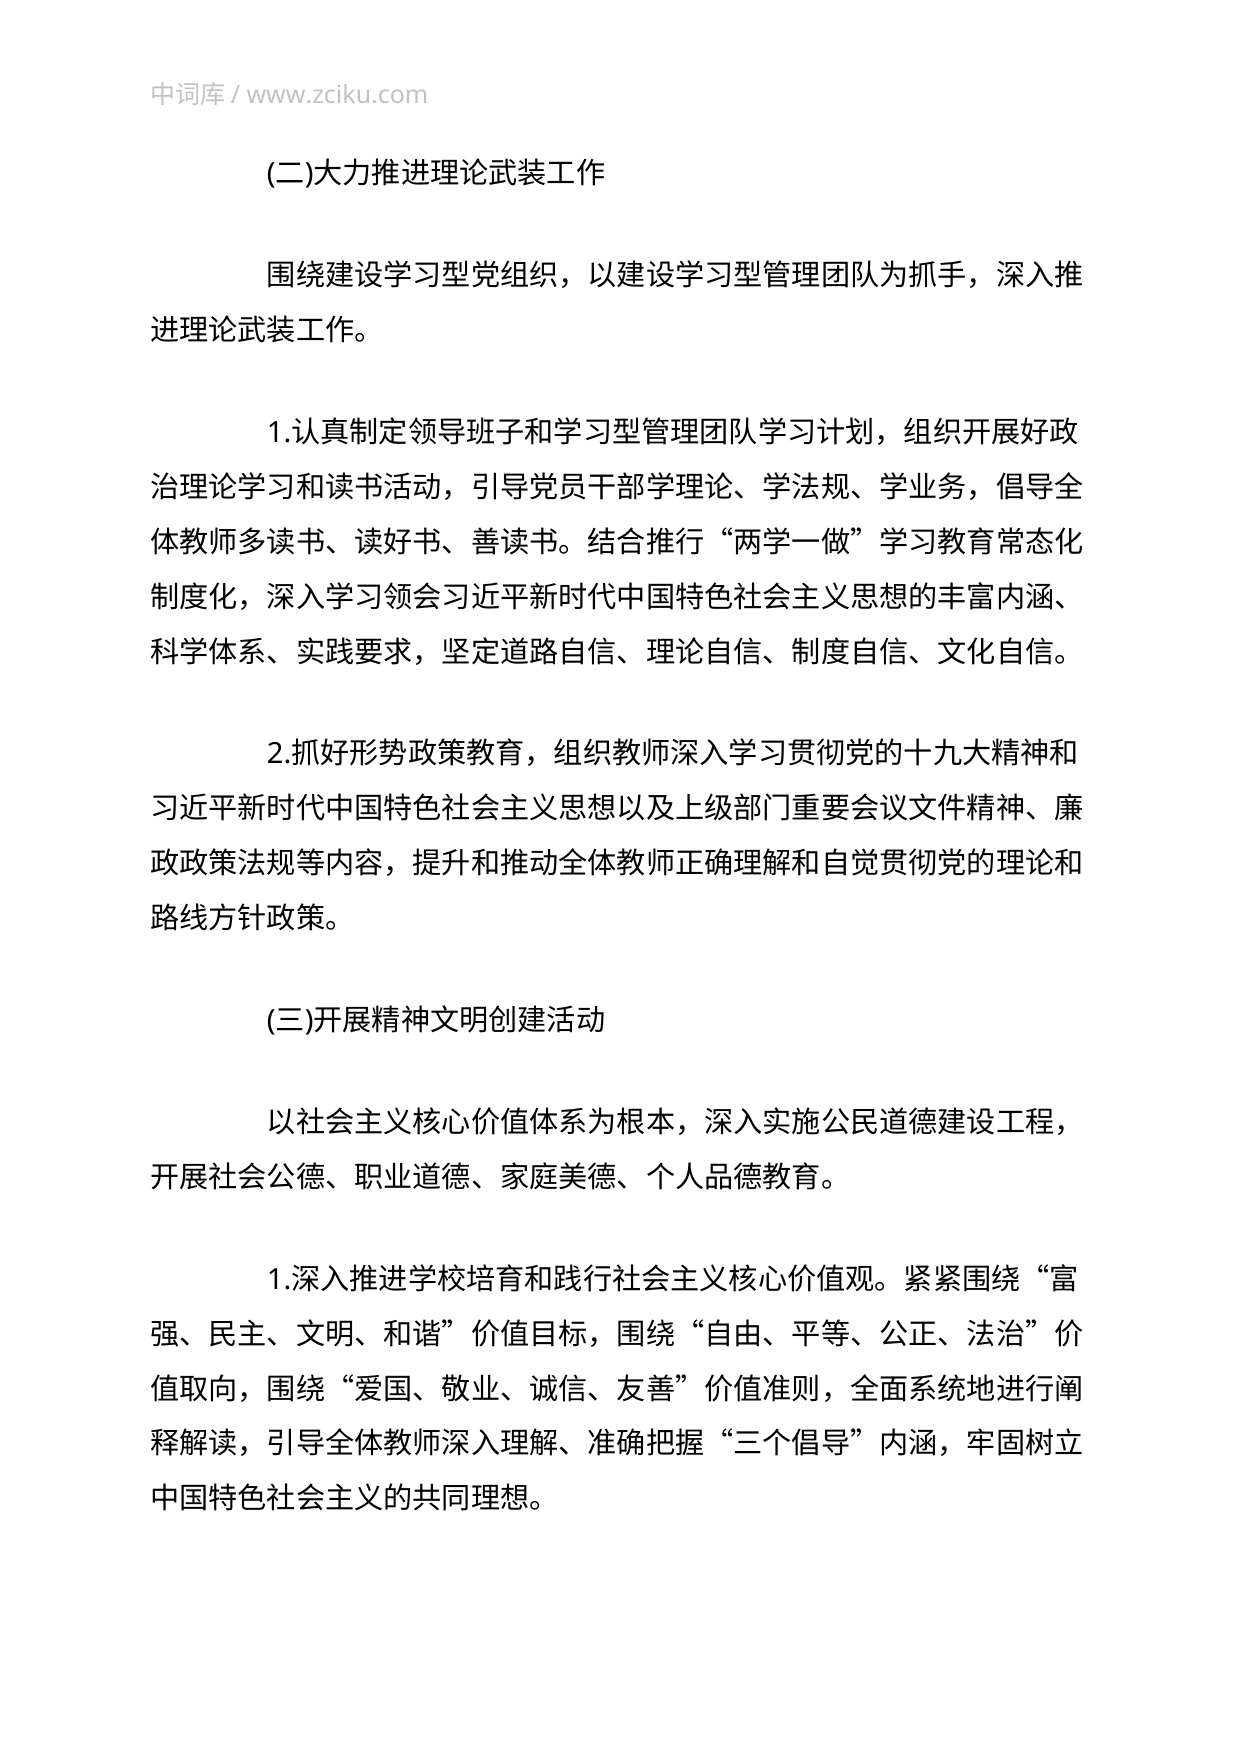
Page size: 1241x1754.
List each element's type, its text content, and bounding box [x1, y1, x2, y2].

text 围绕建设学习型党组织，以建设学习型管理团队为抓手，深入推进理论武装工作。 [150, 252, 1090, 349]
text 1.深入推进学校培育和践行社会主义核心价值观。紧紧围绕“富强、民主、文明、和谐”价值目标，围绕“自由、平等、公正、法治”价值取向，围绕“爱国、敬业、诚信、友善”价值准则，全面系统地进行阐释解读，引导全体教师深入理解、准确把握“三个倡导”内涵，牢固树立中国特色社会主义的共同理想。 [150, 1255, 1090, 1517]
text 1.认真制定领导班子和学习型管理团队学习计划，组织开展好政治理论学习和读书活动，引导党员干部学理论、学法规、学业务，倡导全体教师多读书、读好书、善读书。结合推行“两学一做”学习教育常态化制度化，深入学习领会习近平新时代中国特色社会主义思想的丰富内涵、科学体系、实践要求，坚定道路自信、理论自信、制度自信、文化自信。 [150, 409, 1090, 671]
text (三)开展精神文明创建活动 [150, 997, 1090, 1039]
text (二)大力推进理论武装工作 [150, 150, 1090, 192]
text 以社会主义核心价值体系为根本，深入实施公民道德建设工程，开展社会公德、职业道德、家庭美德、个人品德教育。 [150, 1099, 1090, 1196]
text 2.抓好形势政策教育，组织教师深入学习贯彻党的十九大精神和习近平新时代中国特色社会主义思想以及上级部门重要会议文件精神、廉政政策法规等内容，提升和推动全体教师正确理解和自觉贯彻党的理论和路线方针政策。 [150, 730, 1090, 937]
